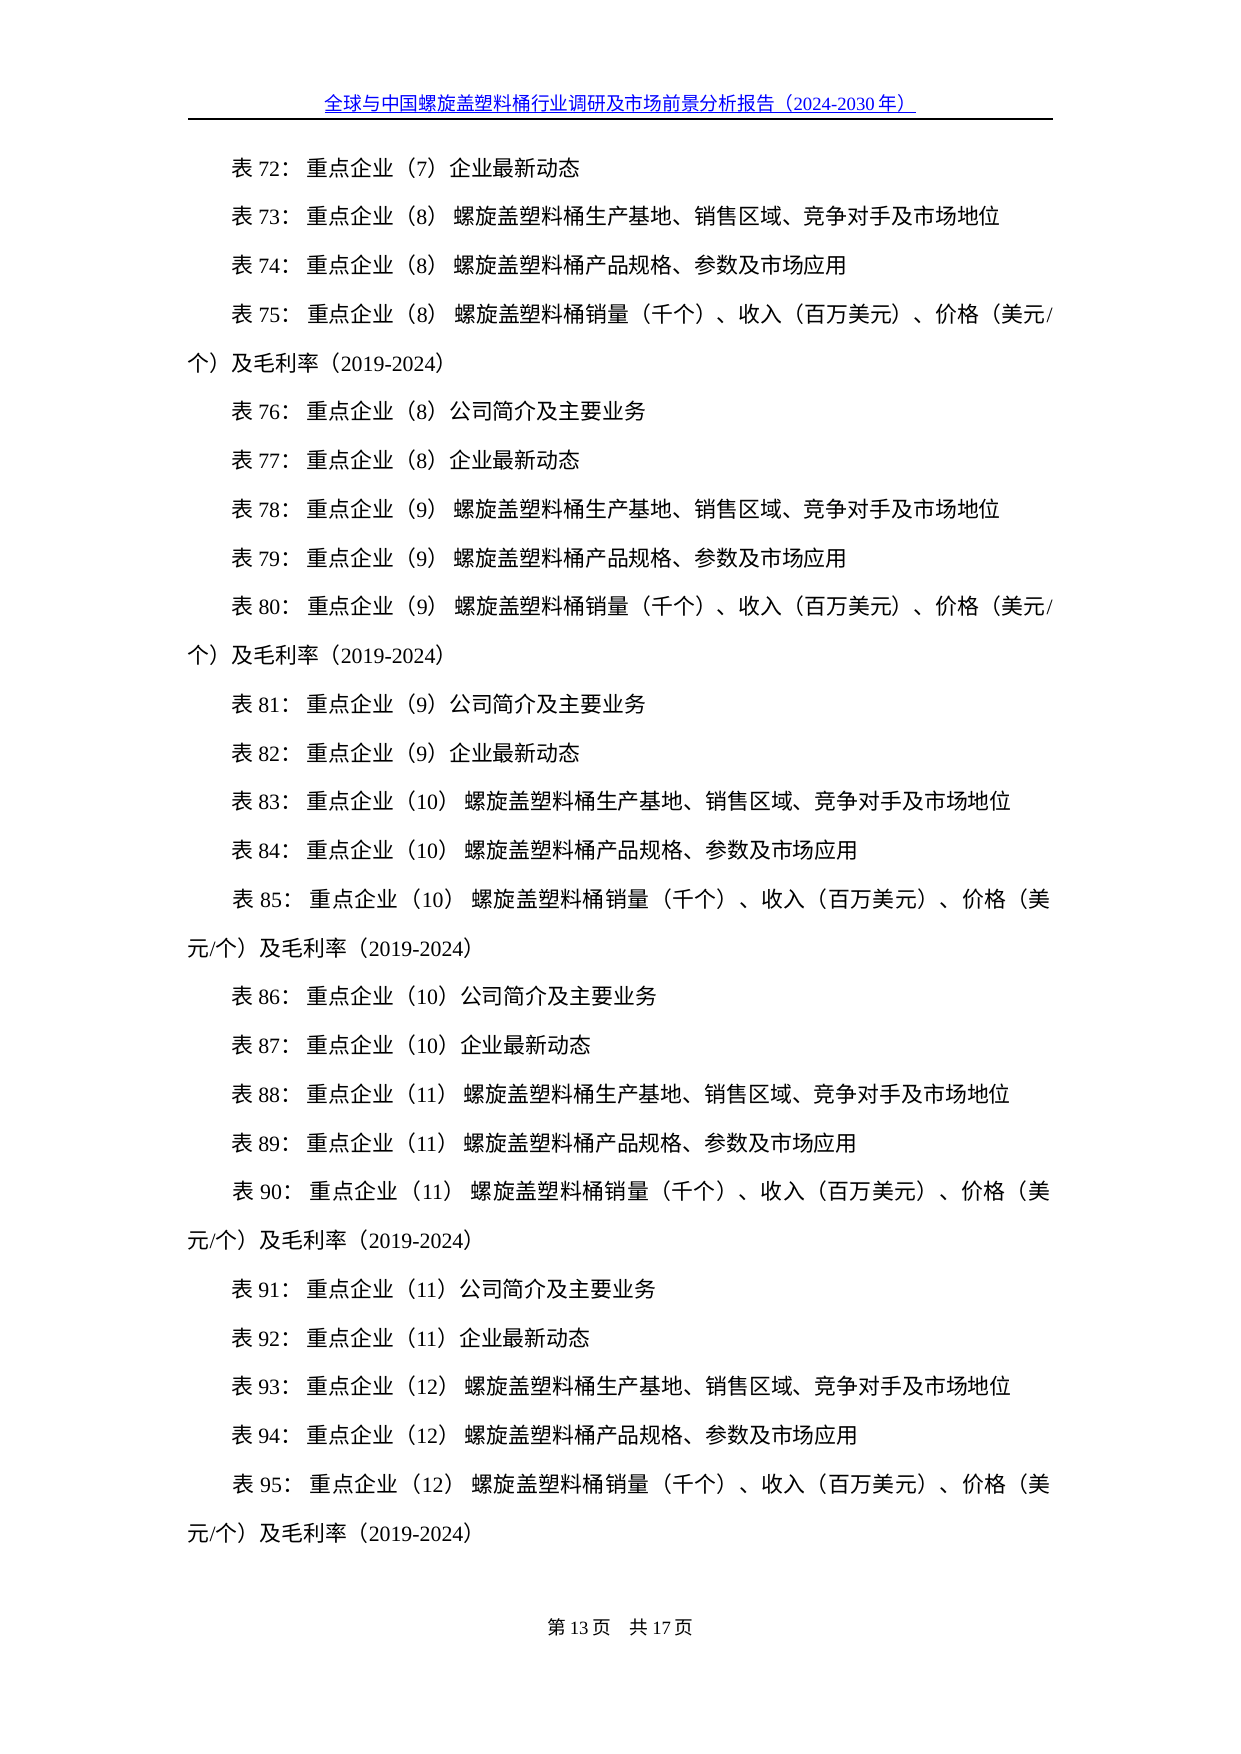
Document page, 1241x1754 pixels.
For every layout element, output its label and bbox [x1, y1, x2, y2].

text [187, 150, 1053, 1548]
